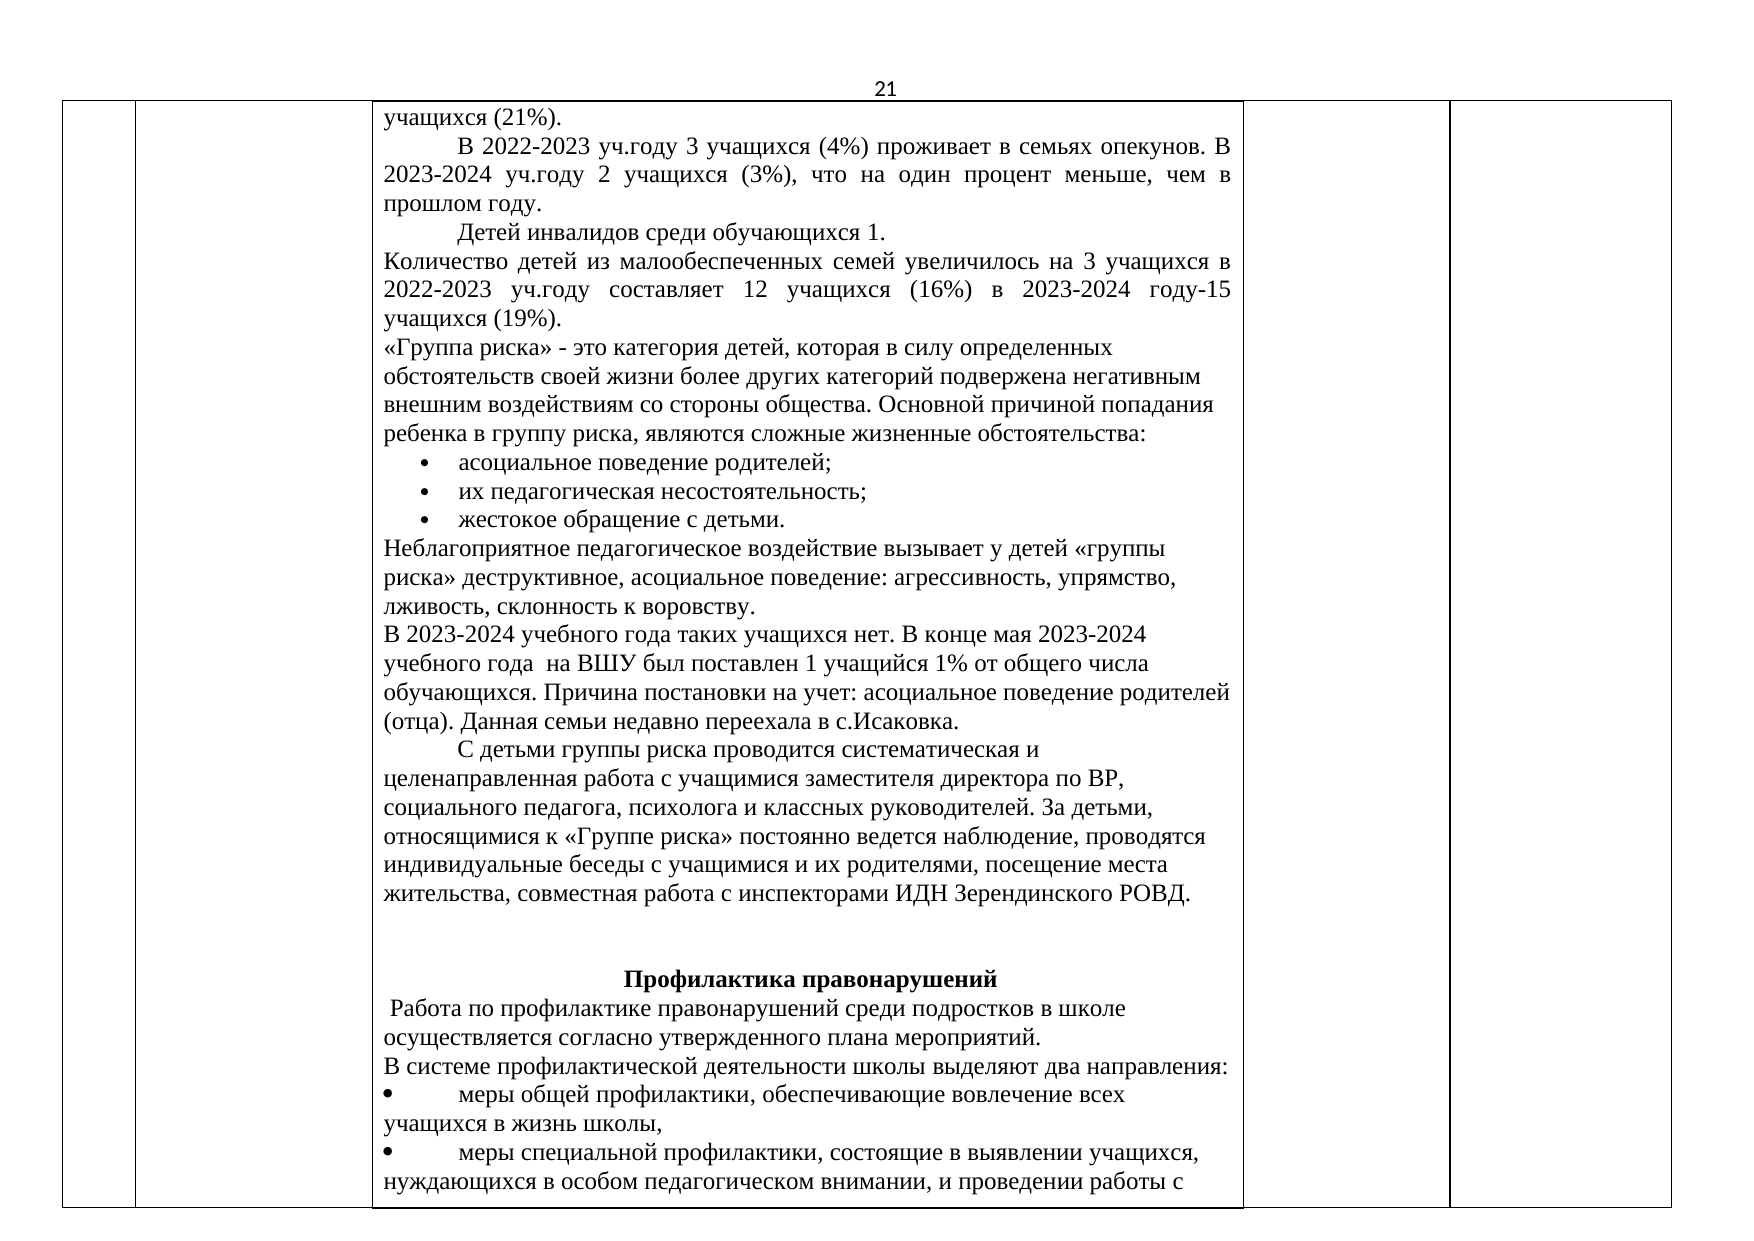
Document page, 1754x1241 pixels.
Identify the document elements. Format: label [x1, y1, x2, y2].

table_cell [136, 101, 372, 1207]
table_cell [63, 101, 135, 1207]
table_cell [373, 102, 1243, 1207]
table_cell [1244, 101, 1449, 1207]
table_cell [1451, 101, 1671, 1207]
